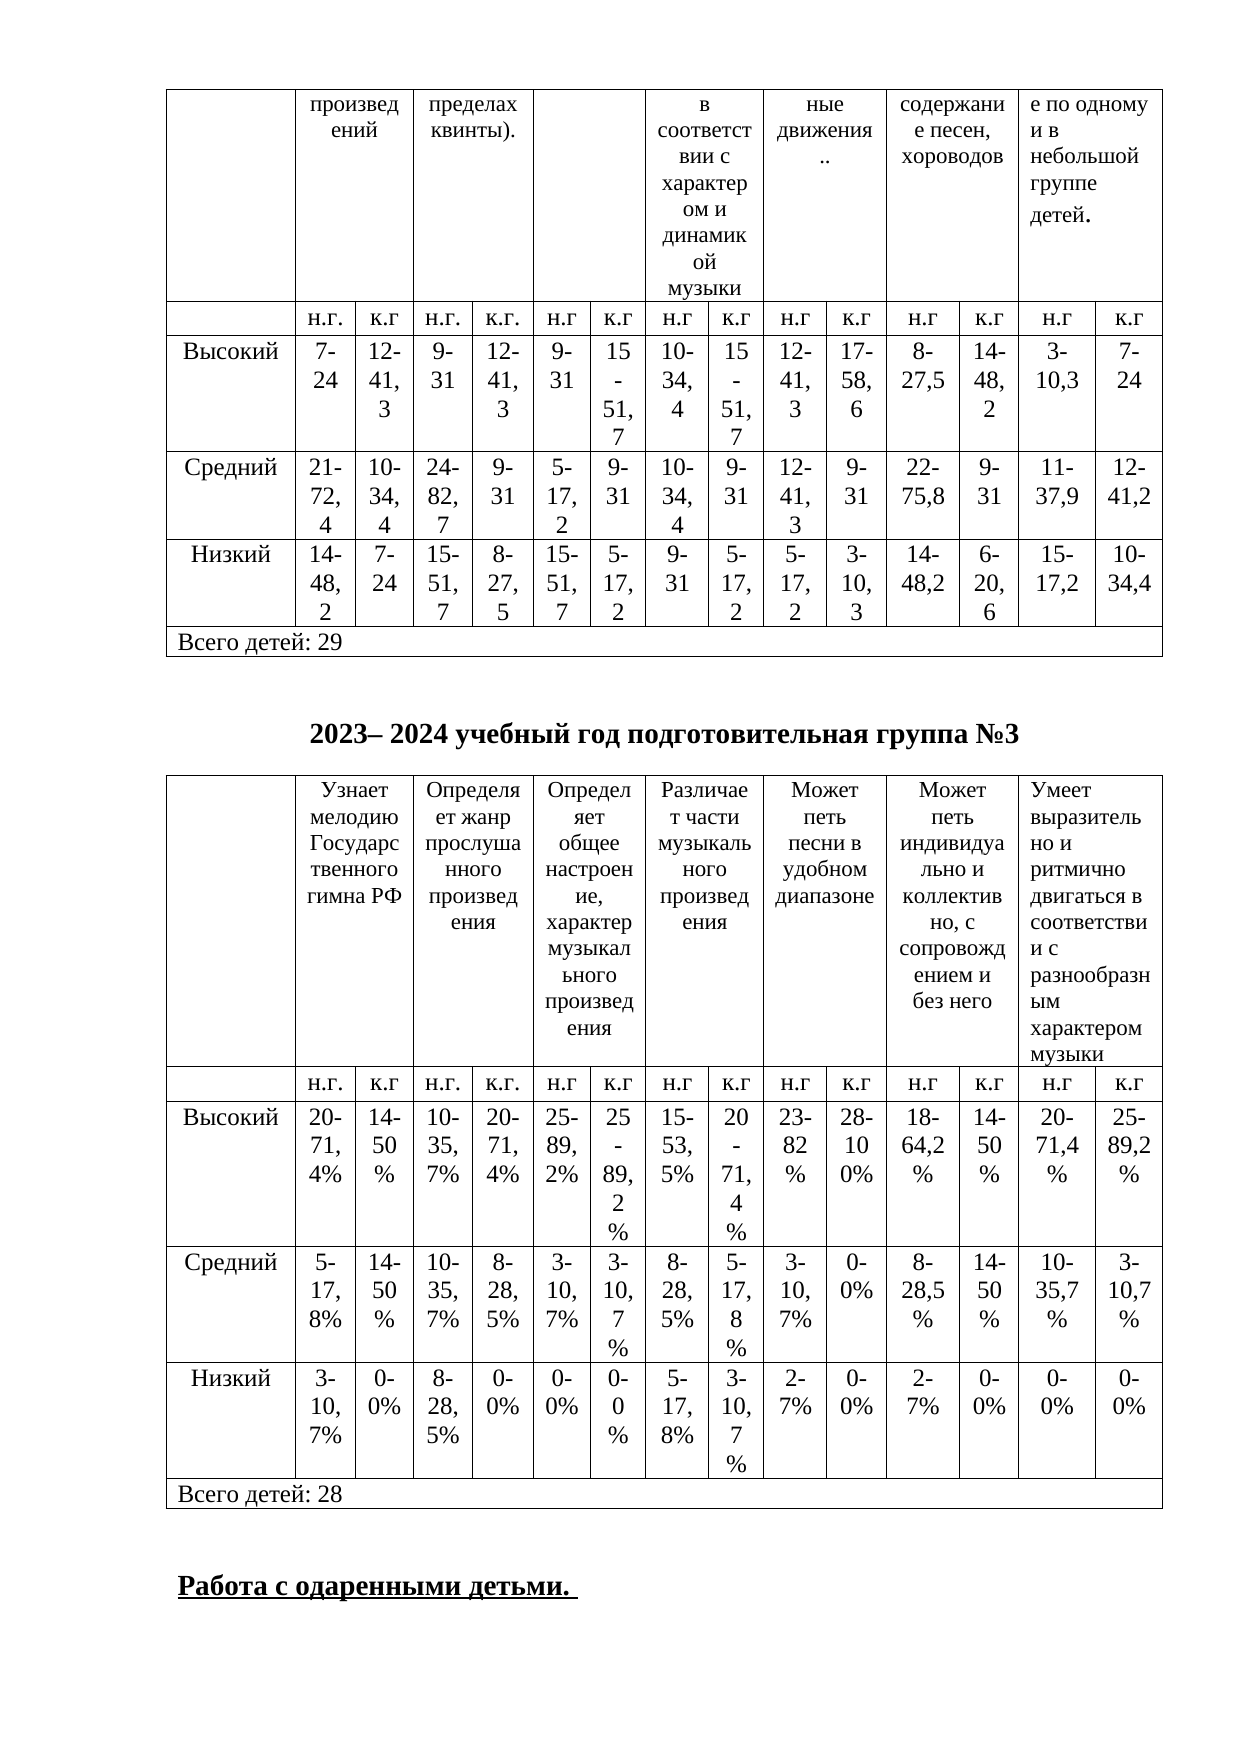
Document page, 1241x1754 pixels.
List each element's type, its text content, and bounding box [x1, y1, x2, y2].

table_cell 15-53,5% [646, 1102, 708, 1246]
table_cell к.г [709, 1067, 763, 1101]
table_cell к.г [960, 1067, 1018, 1101]
table_cell к.г. [473, 1067, 533, 1101]
table_cell [167, 302, 295, 335]
table_cell 25-89,2% [1096, 1102, 1162, 1246]
table_cell 0-0% [1096, 1363, 1162, 1478]
table_cell 9-31 [960, 452, 1018, 538]
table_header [764, 90, 886, 301]
table_cell 0-0% [827, 1247, 886, 1362]
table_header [414, 90, 533, 301]
table_cell 15-51,7 [534, 540, 590, 626]
table_cell к.г [1096, 1067, 1162, 1101]
table_header Определяет общее настроение, характер музыкального произведения [534, 776, 645, 1066]
table_cell 7-24 [296, 336, 355, 451]
table_cell 9-31 [646, 540, 708, 626]
table_cell 9-31 [473, 452, 533, 538]
table_cell 12-41,3 [764, 452, 826, 538]
table_header [167, 90, 295, 301]
table_cell н.г. [296, 302, 355, 335]
table_cell 15-51,7 [414, 540, 472, 626]
table_cell 2-7% [887, 1363, 959, 1478]
table_cell 3-10,7% [1096, 1247, 1162, 1362]
table_cell к.г [960, 302, 1018, 335]
table_cell 15-51,7 [591, 336, 645, 451]
table_cell 10-35,7% [1019, 1247, 1095, 1362]
table_cell 5-17,2 [534, 452, 590, 538]
table_cell 9-31 [414, 336, 472, 451]
table_cell к.г [709, 302, 763, 335]
table_cell 20-71,4% [296, 1102, 355, 1246]
table_cell 24-82,7 [414, 452, 472, 538]
table_cell 21-72,4 [296, 452, 355, 538]
table_cell Высокий [167, 336, 295, 451]
table_cell 8-28,5% [887, 1247, 959, 1362]
table_cell 0-0% [534, 1363, 590, 1478]
table_cell 12-41,3 [473, 336, 533, 451]
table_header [646, 90, 763, 301]
table_cell 2-7% [764, 1363, 826, 1478]
table_cell Низкий [167, 540, 295, 626]
table_cell к.г [827, 1067, 886, 1101]
table_cell 0-0% [960, 1363, 1018, 1478]
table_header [1019, 90, 1162, 301]
table_cell 8-27,5 [887, 336, 959, 451]
table_cell 25-89,2% [591, 1102, 645, 1246]
table_cell н.г [1019, 302, 1095, 335]
table_cell Высокий [167, 1102, 295, 1246]
table_cell 5-17,2 [764, 540, 826, 626]
table_cell 9-31 [534, 336, 590, 451]
table_cell 14-50% [356, 1247, 413, 1362]
table_cell 14-50% [960, 1247, 1018, 1362]
table_cell к.г. [473, 302, 533, 335]
table_cell 0-0% [473, 1363, 533, 1478]
table_cell 3-10,7% [709, 1363, 763, 1478]
table_cell 9-31 [591, 452, 645, 538]
table_cell 14-48,2 [296, 540, 355, 626]
table_cell 10-35,7% [414, 1247, 472, 1362]
table_cell 10-34,4 [646, 452, 708, 538]
table_cell 5-17,2 [591, 540, 645, 626]
table_cell 12-41,3 [356, 336, 413, 451]
table_cell н.г [887, 302, 959, 335]
table_cell 28-100% [827, 1102, 886, 1246]
table_cell Низкий [167, 1363, 295, 1478]
table_cell 20-71,4% [1019, 1102, 1095, 1246]
table_cell 8-28,5% [473, 1247, 533, 1362]
table_header Может петь песни в удобном диапазоне [764, 776, 886, 1066]
table_cell 6-20,6 [960, 540, 1018, 626]
table_cell 14-50% [960, 1102, 1018, 1246]
table_cell н.г [646, 1067, 708, 1101]
table_header Может петь индивидуально и коллективно, с сопровождением и без него [887, 776, 1018, 1066]
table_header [296, 90, 413, 301]
table_cell 15-17,2 [1019, 540, 1095, 626]
table_cell 5-17,8% [709, 1247, 763, 1362]
table_cell 17-58,6 [827, 336, 886, 451]
table_cell 8-28,5% [646, 1247, 708, 1362]
table_cell 15-51,7 [709, 336, 763, 451]
table_cell к.г [591, 302, 645, 335]
table_header Определяет жанр прослушанного произведения [414, 776, 533, 1066]
table_cell 25-89,2% [534, 1102, 590, 1246]
table_cell 20-71,4% [473, 1102, 533, 1246]
table_cell 9-31 [827, 452, 886, 538]
table_cell 14-48,2 [887, 540, 959, 626]
table_cell 10-34,4 [1096, 540, 1162, 626]
table_cell 7-24 [1096, 336, 1162, 451]
table_header [167, 776, 295, 1066]
table_cell н.г [646, 302, 708, 335]
table_header Различает части музыкального произведения [646, 776, 763, 1066]
table_cell 11-37,9 [1019, 452, 1095, 538]
table_header Узнает мелодию Государственного гимна РФ [296, 776, 413, 1066]
table_cell 10-34,4 [356, 452, 413, 538]
table_cell 14-48,2 [960, 336, 1018, 451]
table_cell к.г [356, 1067, 413, 1101]
table_cell Средний [167, 1247, 295, 1362]
table_cell 3-10,7% [764, 1247, 826, 1362]
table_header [887, 90, 1018, 301]
table_cell н.г. [296, 1067, 355, 1101]
table_cell 0-0% [591, 1363, 645, 1478]
table_cell 10-35,7% [414, 1102, 472, 1246]
table_cell Средний [167, 452, 295, 538]
table_cell [167, 1067, 295, 1101]
table_cell 3-10,7% [296, 1363, 355, 1478]
table_cell 5-17,8% [296, 1247, 355, 1362]
table_cell 18-64,2% [887, 1102, 959, 1246]
table_cell 22-75,8 [887, 452, 959, 538]
table_cell Всего детей: 29 [167, 627, 1162, 656]
table_cell 5-17,8% [646, 1363, 708, 1478]
text Работа с одаренными детьми. [177, 1568, 1152, 1601]
table_cell н.г [534, 1067, 590, 1101]
table_header Умеет выразительно и ритмично двигаться в соответствии с разнообразным характером музыки [1019, 776, 1162, 1066]
table_cell 9-31 [709, 452, 763, 538]
table_cell н.г [1019, 1067, 1095, 1101]
table_cell 14-50% [356, 1102, 413, 1246]
table_cell н.г [887, 1067, 959, 1101]
table_cell 5-17,2 [709, 540, 763, 626]
table_cell к.г [356, 302, 413, 335]
table_cell 0-0% [827, 1363, 886, 1478]
table_cell н.г [764, 302, 826, 335]
table_cell 12-41,2 [1096, 452, 1162, 538]
table_cell 0-0% [1019, 1363, 1095, 1478]
table_cell 3-10,7% [534, 1247, 590, 1362]
table_cell н.г. [414, 302, 472, 335]
table_cell 0-0% [356, 1363, 413, 1478]
table_cell 20-71,4% [709, 1102, 763, 1246]
table_cell 3-10,3 [1019, 336, 1095, 451]
table_cell н.г. [414, 1067, 472, 1101]
table_cell 12-41,3 [764, 336, 826, 451]
table_cell 3-10,3 [827, 540, 886, 626]
table_cell к.г [591, 1067, 645, 1101]
table_cell 7-24 [356, 540, 413, 626]
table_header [534, 90, 645, 301]
text 2023– 2024 учебный год подготовительная группа №3 [177, 716, 1152, 749]
table_cell н.г [534, 302, 590, 335]
table_cell к.г [827, 302, 886, 335]
table_cell 8-27,5 [473, 540, 533, 626]
table_cell к.г [1096, 302, 1162, 335]
table_cell н.г [764, 1067, 826, 1101]
table_cell 3-10,7% [591, 1247, 645, 1362]
table_cell 10-34,4 [646, 336, 708, 451]
table_cell Всего детей: 28 [167, 1479, 1162, 1507]
table_cell 23-82% [764, 1102, 826, 1246]
table_cell 8-28,5% [414, 1363, 472, 1478]
